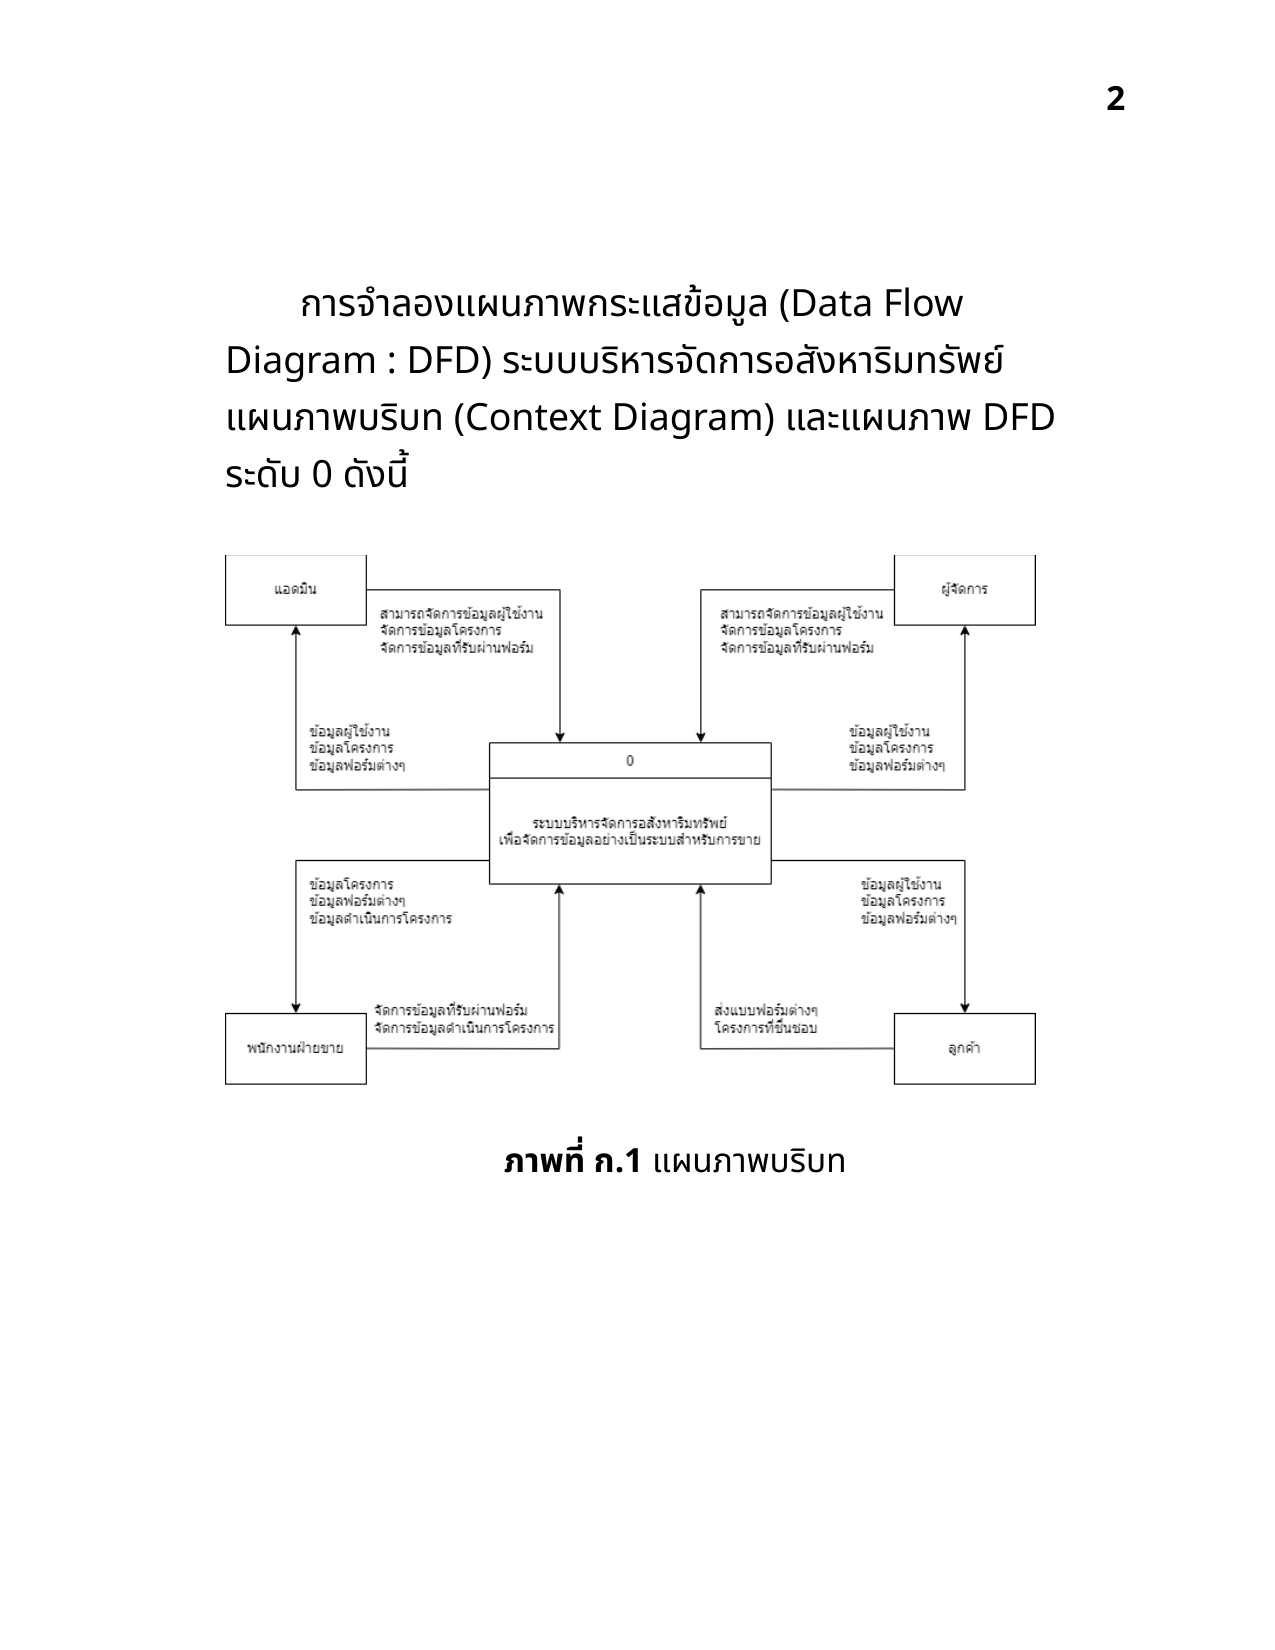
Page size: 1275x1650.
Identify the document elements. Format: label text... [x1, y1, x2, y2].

text การจำลองแผนภาพกระแสข้อมูล (Data Flow Diagram : DFD) ระบบบริหารจัดการอสังหาริมทรัพย์ แผนภาพบริบท (Context Diagram) และแผนภาพ DFD ระดับ 0 ดังนี้ [225, 276, 1125, 504]
picture [225, 555, 1036, 1086]
text ภาพที่ ก.1 แผนภาพบริบท [225, 1136, 1125, 1187]
